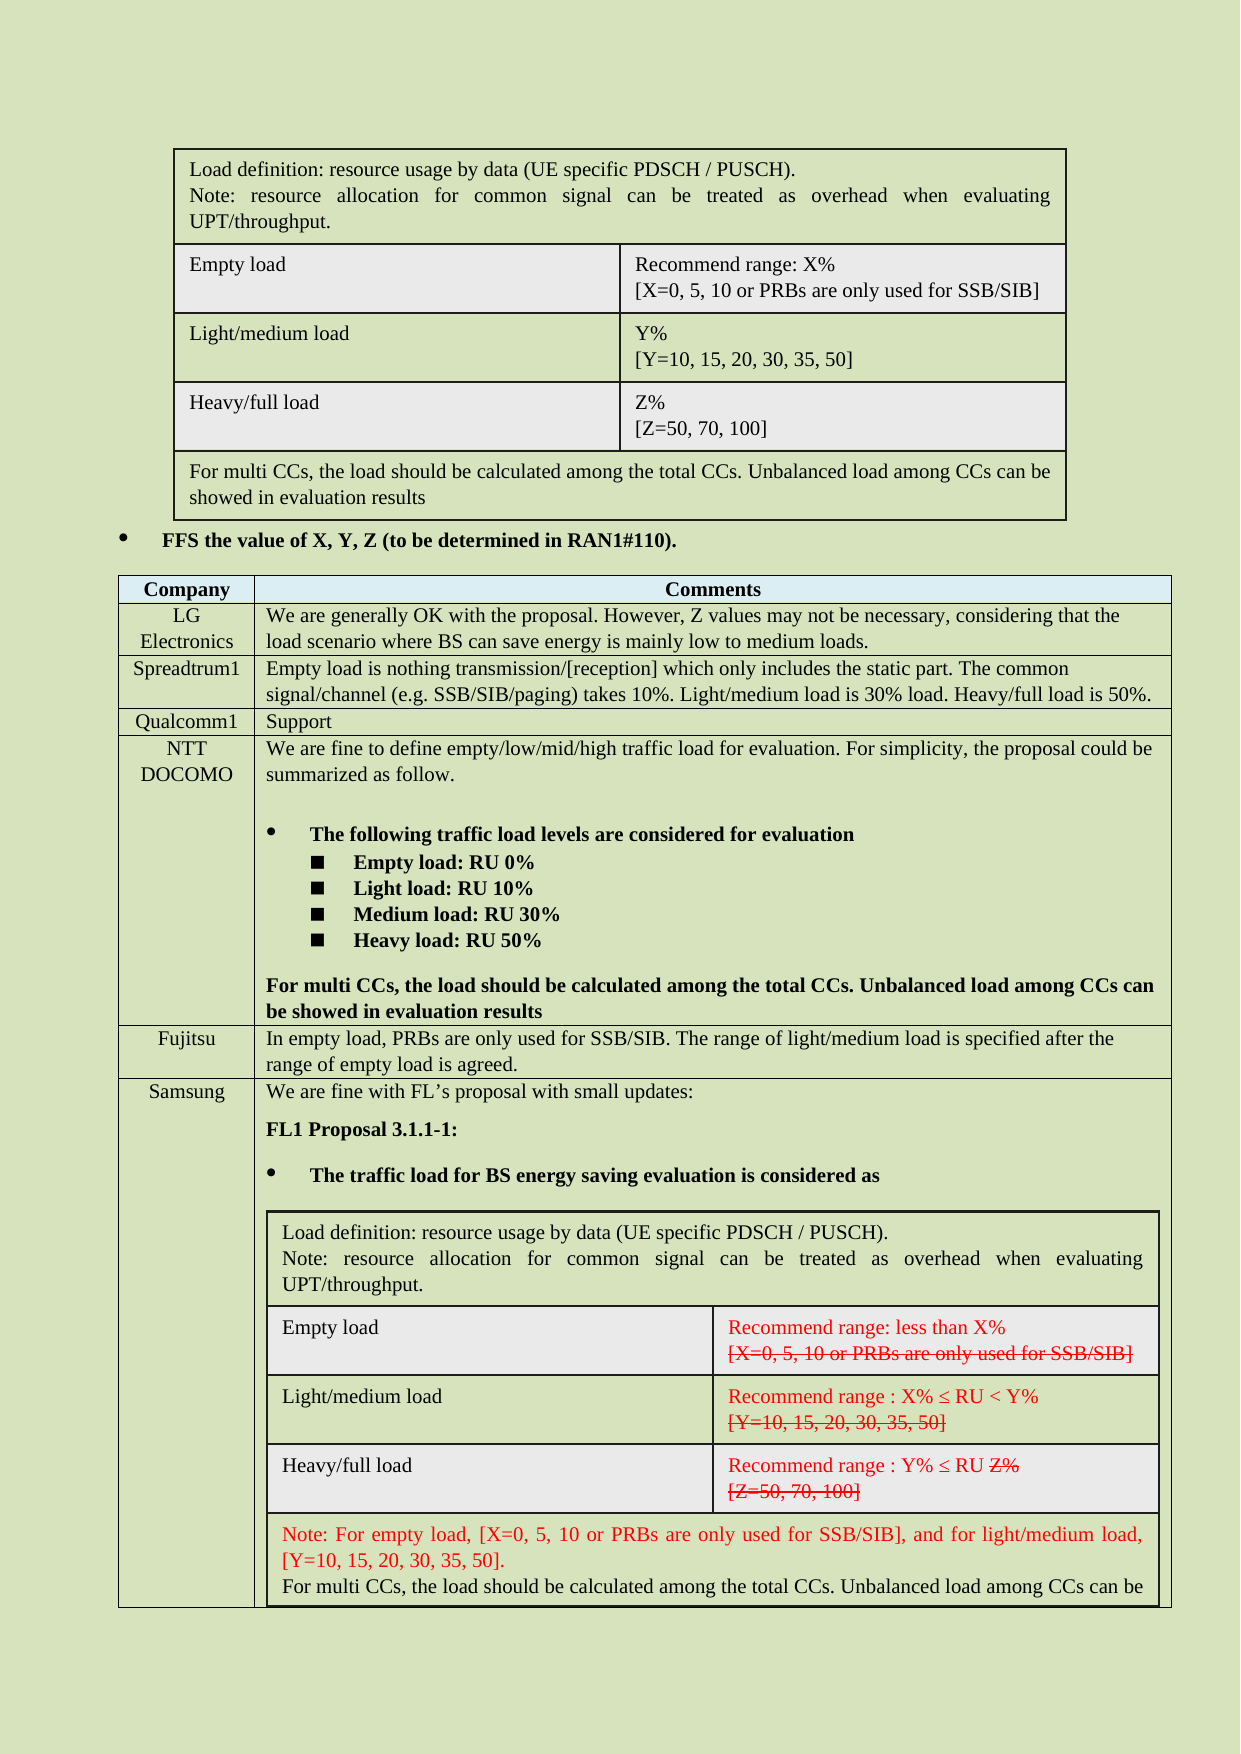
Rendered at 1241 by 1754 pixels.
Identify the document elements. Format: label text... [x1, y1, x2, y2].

table_cell LG Electronics [119, 604, 254, 655]
table_cell NTT DOCOMO [119, 736, 254, 1024]
table_cell Qualcomm1 [119, 709, 254, 735]
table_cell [255, 1079, 1171, 1607]
table_cell Support [255, 709, 1171, 735]
table_cell Samsung [119, 1079, 254, 1607]
table_cell We are generally OK with the proposal. However, Z values may not be necessary, considering that the load scenario where BS can save energy is mainly low to medium loads. [255, 604, 1171, 655]
table_cell Recommend range: X% [X=0, 5, 10 or PRBs are only used for SSB/SIB] [621, 245, 1065, 312]
table_cell For multi CCs, the load should be calculated among the total CCs. Unbalanced load among CCs can be showed in evaluation results [175, 452, 1065, 518]
table_cell Empty load [175, 245, 619, 312]
table_header Load definition: resource usage by data (UE specific PDSCH / PUSCH). Note: resource allocation for common signal can be treated as overhead when evaluating UPT/throughput. [175, 150, 1065, 243]
table_cell Fujitsu [119, 1026, 254, 1077]
table_cell Heavy/full load [175, 383, 619, 449]
table_cell Z% [Z=50, 70, 100] [621, 383, 1065, 449]
table_cell Empty load is nothing transmission/[reception] which only includes the static part. The common signal/channel (e.g. SSB/SIB/paging) takes 10%. Light/medium load is 30% load. Heavy/full load is 50%. [255, 656, 1171, 708]
table_cell Light/medium load [175, 314, 619, 381]
table_header Comments [255, 576, 1171, 602]
table_header Company [119, 576, 254, 602]
table_cell Y% [Y=10, 15, 20, 30, 35, 50] [621, 314, 1065, 381]
table_cell We are fine to define empty/low/mid/high traffic load for evaluation. For simplicity, the proposal could be summarized as follow. The following traffic load levels are considered for evaluation Empty load: RU 0% Light load: RU 10% Medium load: RU 30% Heavy load: RU 50% For multi CCs, the load should be calculated among the total CCs. Unbalanced load among CCs can be showed in evaluation results [255, 736, 1171, 1024]
table_cell In empty load, PRBs are only used for SSB/SIB. The range of light/medium load is specified after the range of empty load is agreed. [255, 1026, 1171, 1077]
list FFS the value of X, Y, Z (to be determined in RAN1#110). [118, 521, 1122, 554]
table_cell Spreadtrum1 [119, 656, 254, 708]
